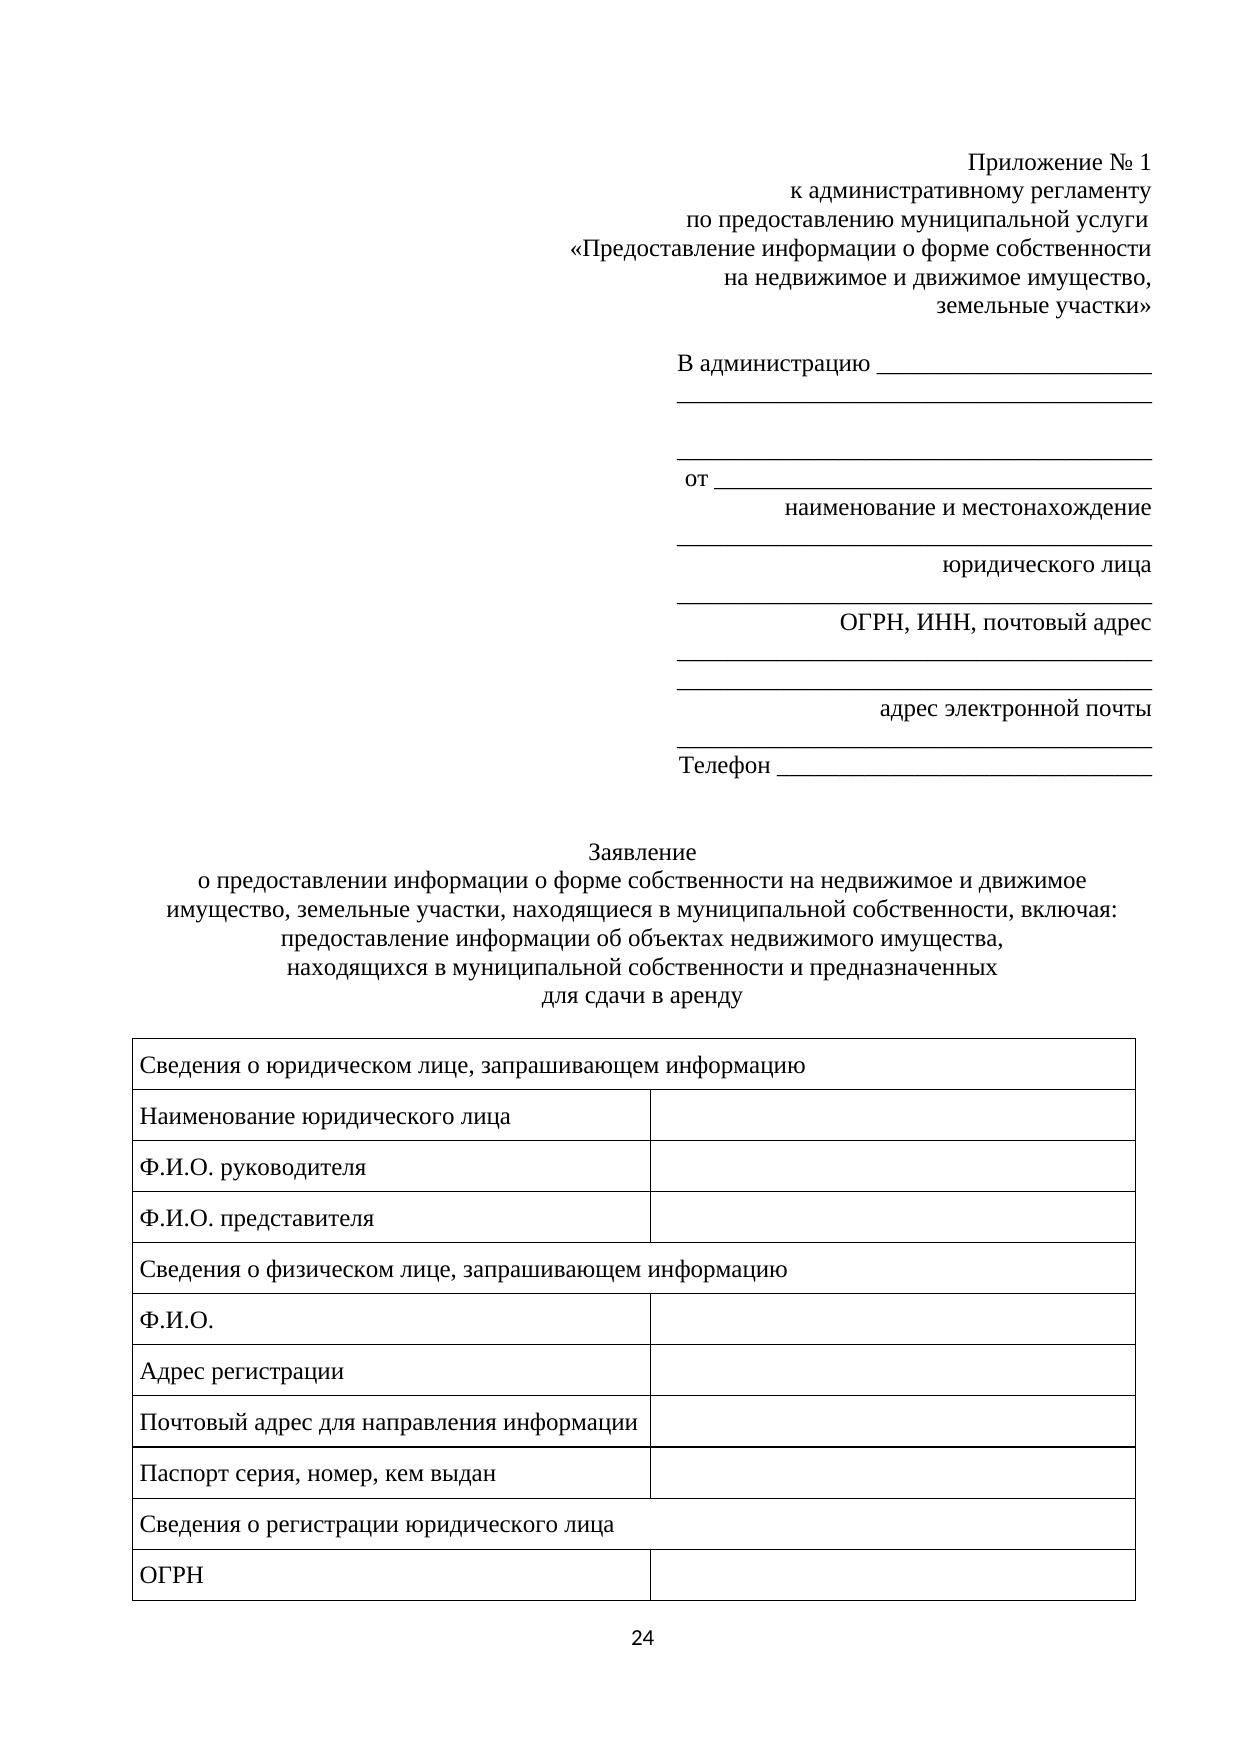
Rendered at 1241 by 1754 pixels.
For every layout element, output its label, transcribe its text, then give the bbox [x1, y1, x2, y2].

table_cell Адрес регистрации [133, 1345, 650, 1395]
table_header Сведения о юридическом лице, запрашивающем информацию [133, 1039, 1135, 1089]
table_cell [651, 1294, 1135, 1344]
table_cell [651, 1090, 1135, 1140]
text ______________________________________ [133, 636, 1152, 664]
text адрес электронной почты [133, 693, 1152, 722]
text ______________________________________ [133, 434, 1152, 463]
text ______________________________________ [133, 521, 1152, 549]
table_cell Паспорт серия, номер, кем выдан [133, 1448, 650, 1497]
text ОГРН, ИНН, почтовый адрес [133, 607, 1152, 636]
text предоставление информации об объектах недвижимого имущества, [133, 923, 1152, 952]
table_cell Ф.И.О. [133, 1294, 650, 1344]
text от ___________________________________ [133, 463, 1152, 492]
text «Предоставление информации о форме собственности [133, 233, 1152, 262]
text ______________________________________ [133, 578, 1152, 607]
table_cell [651, 1448, 1135, 1497]
table_cell [651, 1141, 1135, 1191]
text В администрацию ______________________ [133, 348, 1152, 377]
text земельные участки» [133, 291, 1152, 319]
table_cell Ф.И.О. представителя [133, 1192, 650, 1242]
text на недвижимое и движимое имущество, [133, 262, 1152, 291]
text по предоставлению муниципальной услуги [133, 204, 1152, 233]
table_cell [651, 1345, 1135, 1395]
text наименование и местонахождение [133, 492, 1152, 521]
table_cell [651, 1550, 1135, 1599]
text ______________________________________ [133, 722, 1152, 751]
text юридического лица [133, 549, 1152, 578]
text находящихся в муниципальной собственности и предназначенных [133, 952, 1152, 981]
text Заявление [133, 837, 1152, 866]
table_cell Сведения о физическом лице, запрашивающем информацию [133, 1243, 1135, 1293]
table_cell Почтовый адрес для направления информации [133, 1396, 650, 1446]
table_cell ОГРН [133, 1550, 650, 1599]
text о предоставлении информации о форме собственности на недвижимое и движимое имущество, земельные участки, находящиеся в муниципальной собственности, включая: [133, 866, 1152, 923]
table_cell Наименование юридического лица [133, 1090, 650, 1140]
table_cell [651, 1396, 1135, 1446]
table_cell Сведения о регистрации юридического лица [133, 1499, 1135, 1548]
text для сдачи в аренду [133, 981, 1152, 1009]
table_cell Ф.И.О. руководителя [133, 1141, 650, 1191]
text Приложение № 1 [133, 147, 1152, 176]
table_cell [651, 1192, 1135, 1242]
text к административному регламенту [133, 176, 1152, 204]
text Телефон ______________________________ [133, 751, 1152, 779]
text ______________________________________ [133, 664, 1152, 693]
text ______________________________________ [133, 377, 1152, 406]
